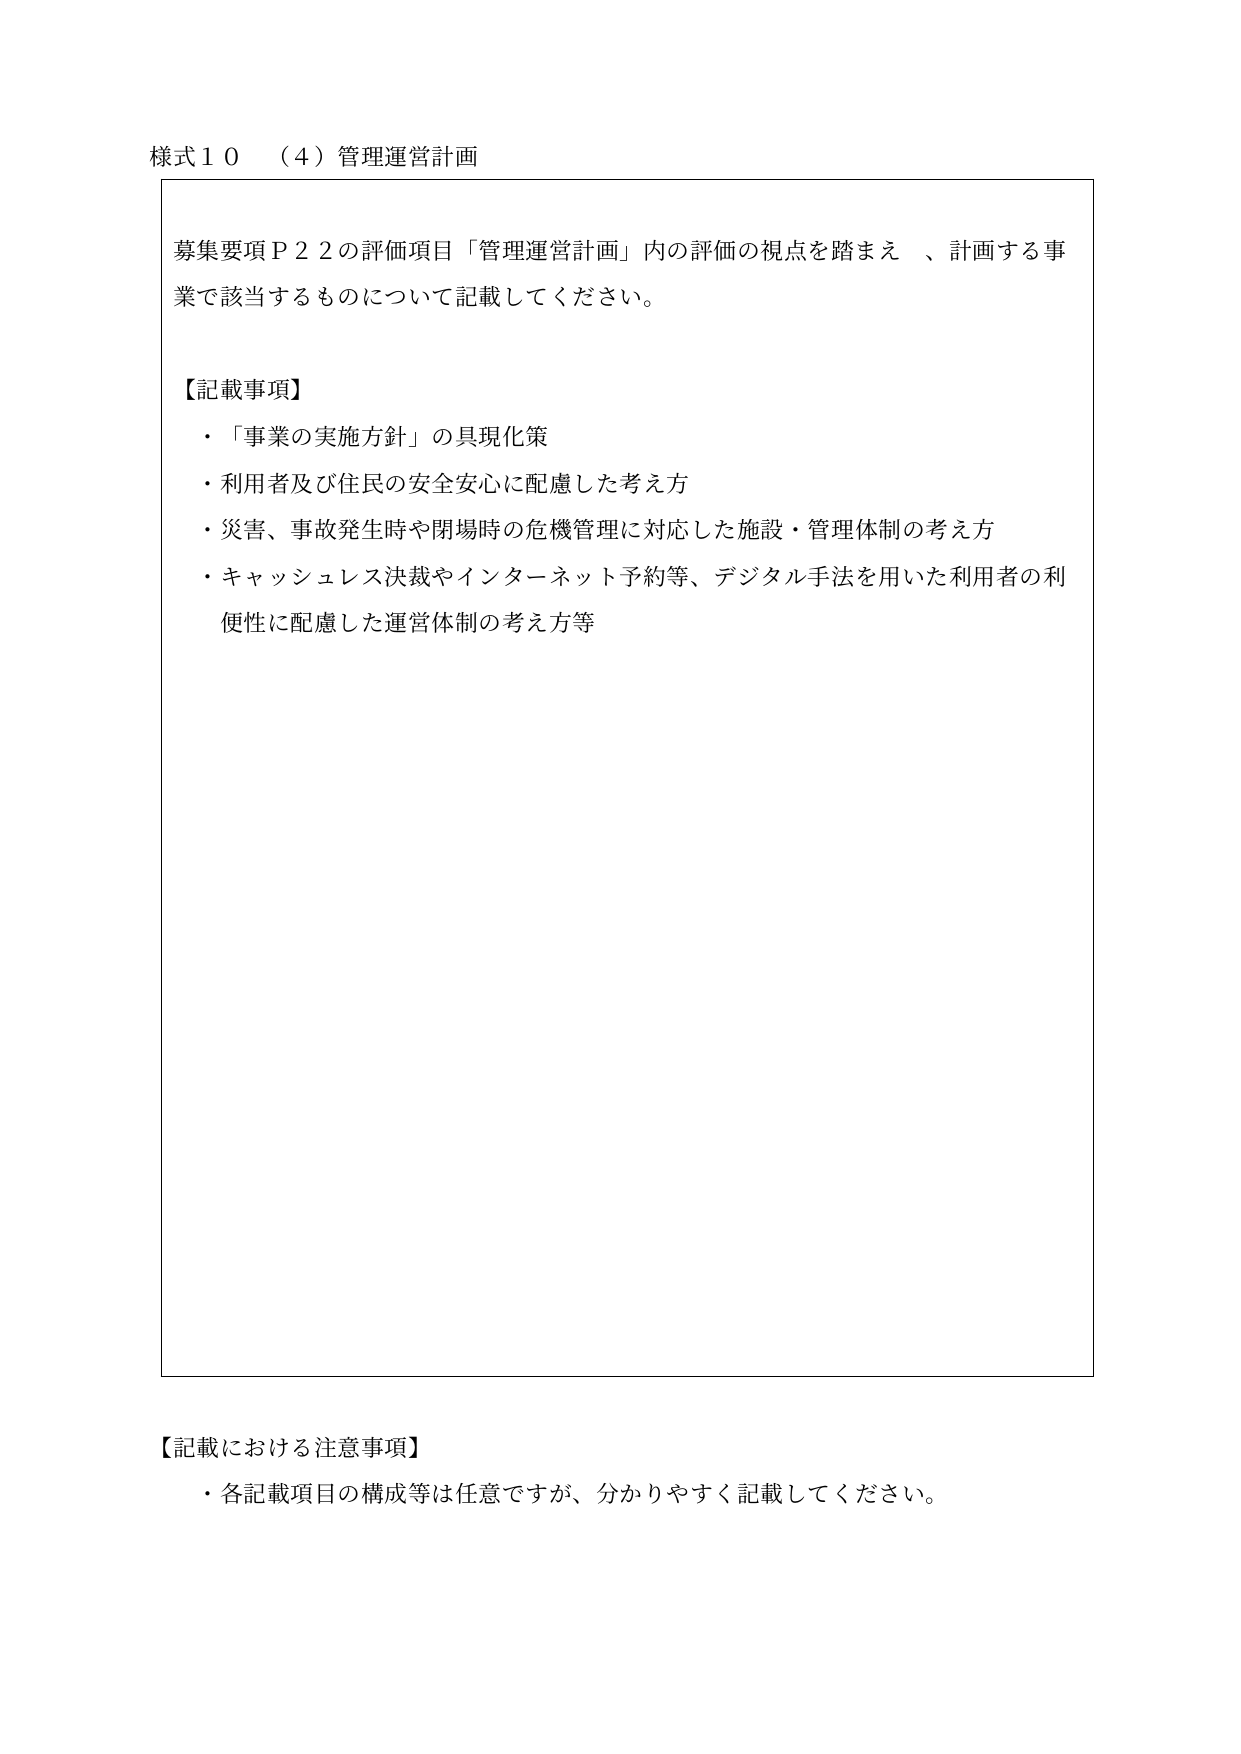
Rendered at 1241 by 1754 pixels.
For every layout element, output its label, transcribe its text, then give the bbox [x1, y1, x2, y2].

text 【記載における注意事項】 [149, 1423, 1091, 1470]
text 様式１０ （４）管理運営計画 [149, 132, 1091, 178]
text ・各記載項目の構成等は任意ですが、分かりやすく記載してください。 [173, 1470, 1091, 1516]
table_header 募集要項Ｐ２２の評価項目「管理運営計画」内の評価の視点を踏まえ、計画する事業で該当するものについて記載してください。 【記載事項】 ・「事業の実施方針」の具現化策 ・利用者及び住民の安全安心に配慮した考え方 ・災害、事故発生時や閉場時の危機管理に対応した施設・管理体制の考え方 ・キャッシュレス決裁やインターネット予約等、デジタル手法を用いた利用者の利便性に配慮した運営体制の考え方等 [162, 180, 1093, 1376]
